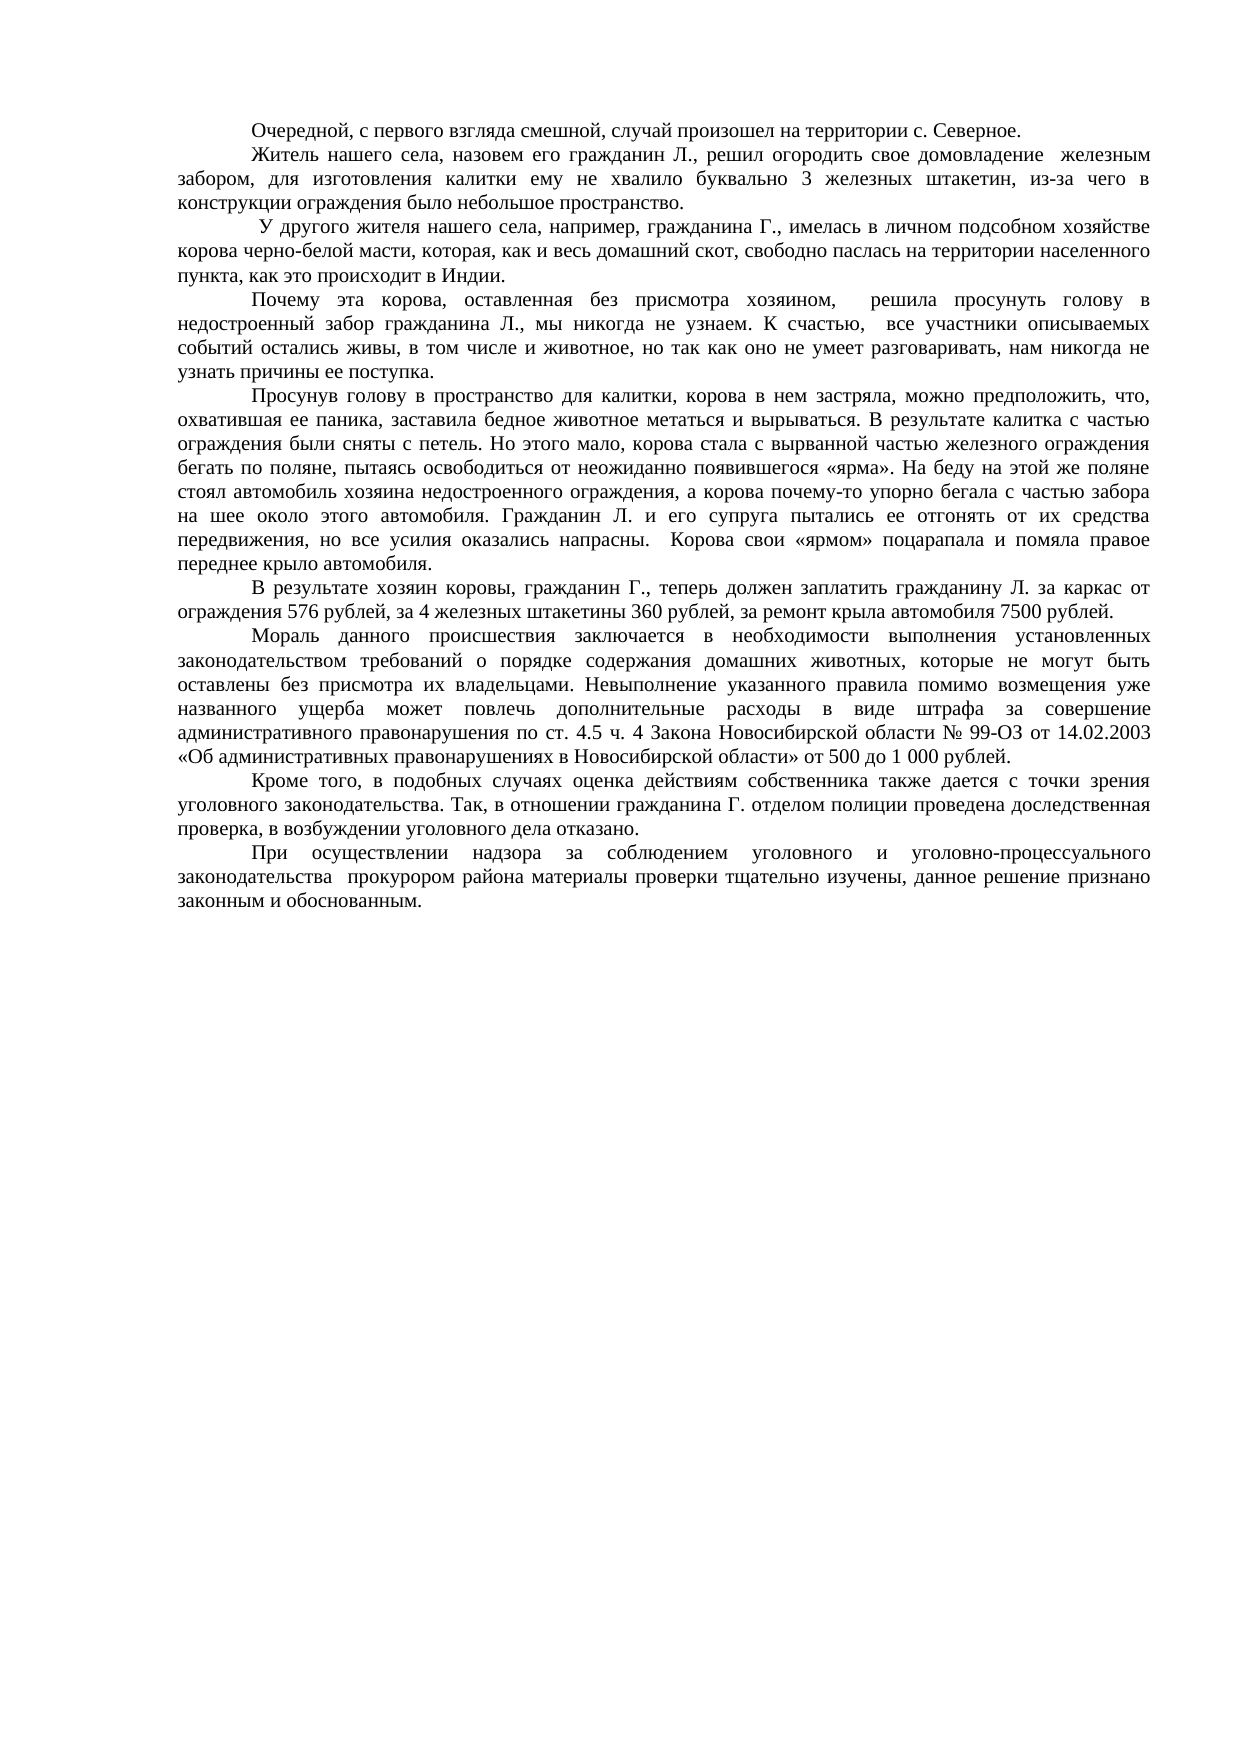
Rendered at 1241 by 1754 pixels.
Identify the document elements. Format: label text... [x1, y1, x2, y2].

text Кроме того, в подобных случаях оценка действиям собственника также дается с точки зрения уголовного законодательства. Так, в отношении гражданина Г. отделом полиции проведена доследственная проверка, в возбуждении уголовного дела отказано. [177, 768, 1152, 840]
text У другого жителя нашего села, например, гражданина Г., имелась в личном подсобном хозяйстве корова черно-белой масти, которая, как и весь домашний скот, свободно паслась на территории населенного пункта, как это происходит в Индии. [177, 214, 1152, 287]
text Просунув голову в пространство для калитки, корова в нем застряла, можно предположить, что, охватившая ее паника, заставила бедное животное метаться и вырываться. В результате калитка с частью ограждения были сняты с петель. Но этого мало, корова стала с вырванной частью железного ограждения бегать по поляне, пытаясь освободиться от неожиданно появившегося «ярма». На беду на этой же поляне стоял автомобиль хозяина недостроенного ограждения, а корова почему-то упорно бегала с частью забора на шее около этого автомобиля. Гражданин Л. и его супруга пытались ее отгонять от их средства передвижения, но все усилия оказались напрасны. Корова свои «ярмом» поцарапала и помяла правое переднее крыло автомобиля. [177, 383, 1152, 575]
text Житель нашего села, назовем его гражданин Л., решил огородить свое домовладение железным забором, для изготовления калитки ему не хвалило буквально 3 железных штакетин, из-за чего в конструкции ограждения было небольшое пространство. [177, 142, 1152, 214]
text При осуществлении надзора за соблюдением уголовного и уголовно-процессуального законодательства прокурором района материалы проверки тщательно изучены, данное решение признано законным и обоснованным. [177, 840, 1152, 912]
text В результате хозяин коровы, гражданин Г., теперь должен заплатить гражданину Л. за каркас от ограждения 576 рублей, за 4 железных штакетины 360 рублей, за ремонт крыла автомобиля 7500 рублей. [177, 575, 1152, 623]
text Мораль данного происшествия заключается в необходимости выполнения установленных законодательством требований о порядке содержания домашних животных, которые не могут быть оставлены без присмотра их владельцами. Невыполнение указанного правила помимо возмещения уже названного ущерба может повлечь дополнительные расходы в виде штрафа за совершение административного правонарушения по ст. 4.5 ч. 4 Закона Новосибирской области № 99-ОЗ от 14.02.2003 «Об административных правонарушениях в Новосибирской области» от 500 до 1 000 рублей. [177, 623, 1152, 768]
text Очередной, с первого взгляда смешной, случай произошел на территории с. Северное. [177, 118, 1152, 142]
text Почему эта корова, оставленная без присмотра хозяином, решила просунуть голову в недостроенный забор гражданина Л., мы никогда не узнаем. К счастью, все участники описываемых событий остались живы, в том числе и животное, но так как оно не умеет разговаривать, нам никогда не узнать причины ее поступка. [177, 287, 1152, 383]
